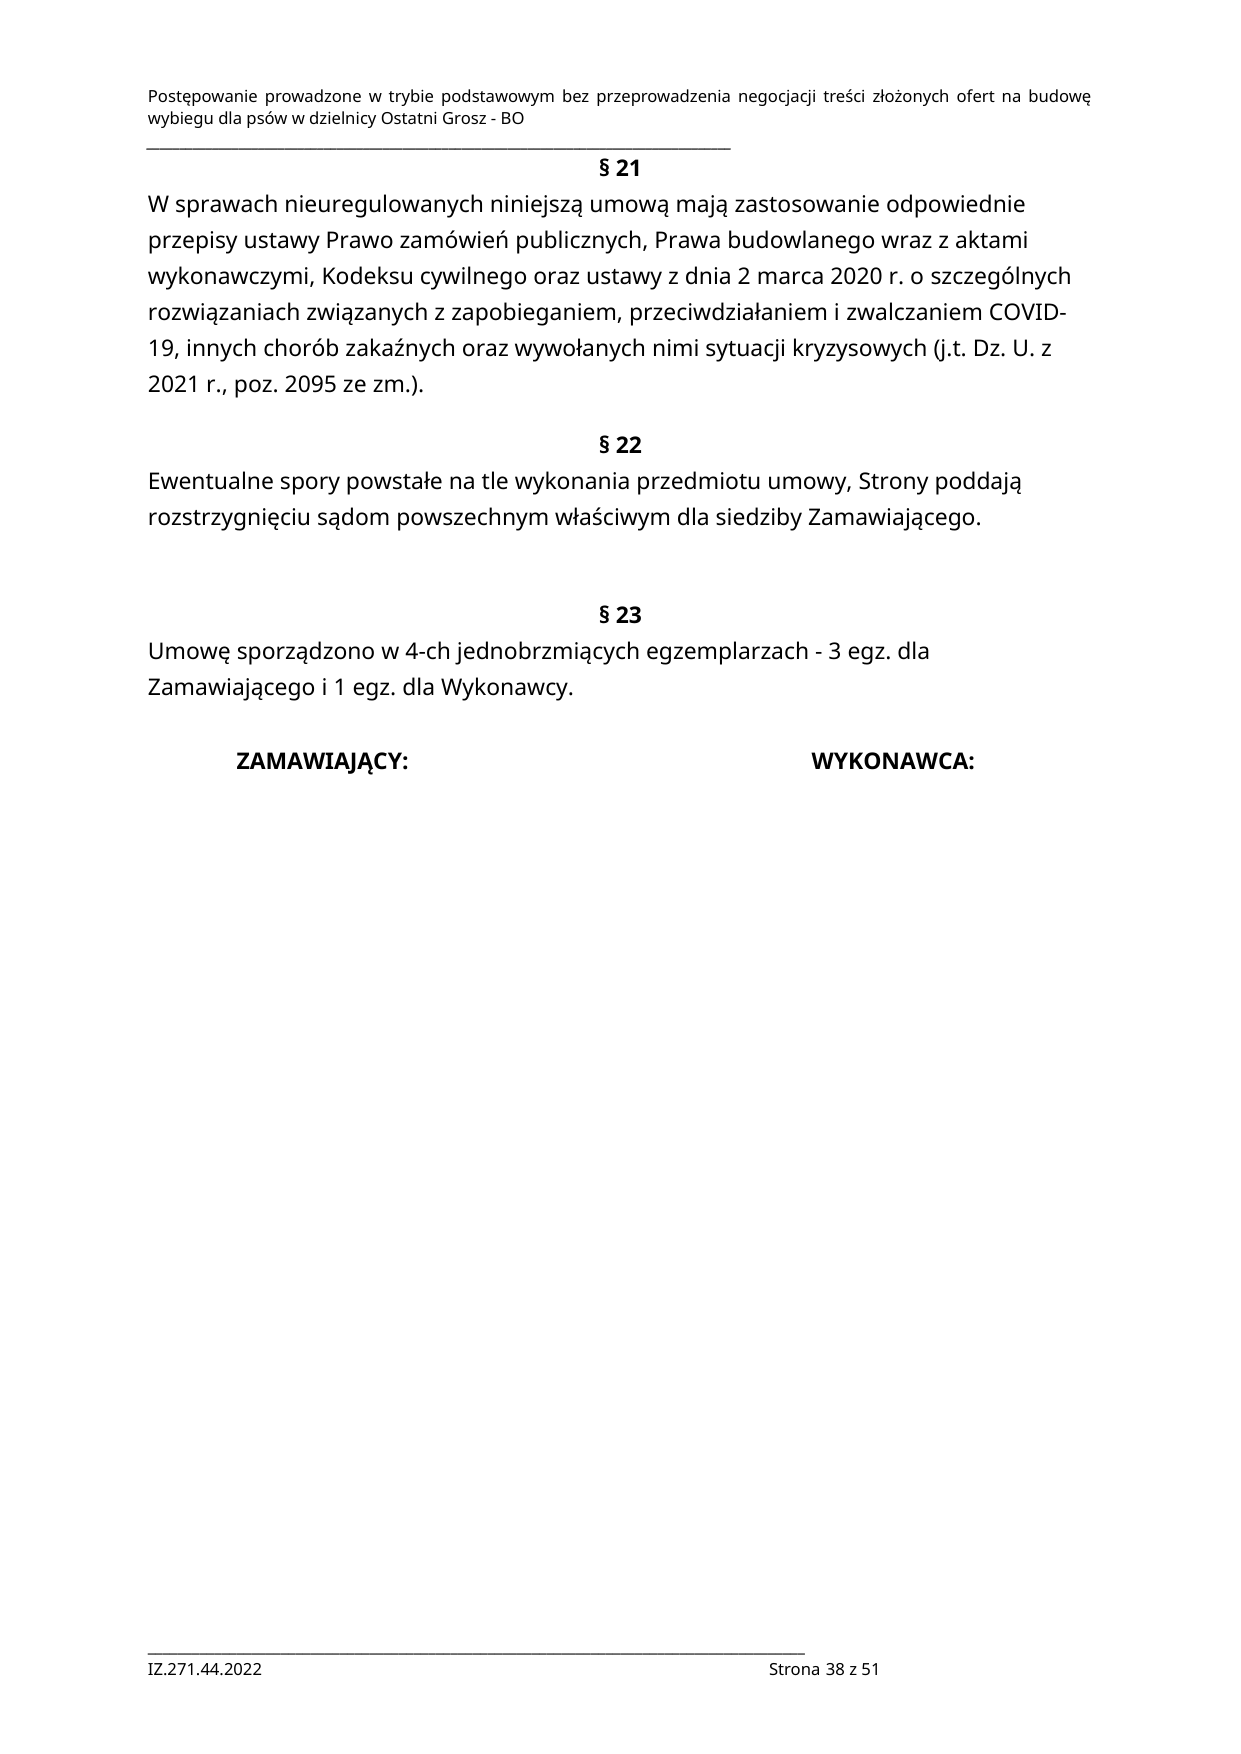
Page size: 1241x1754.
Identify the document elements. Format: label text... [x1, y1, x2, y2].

text ZAMAWIAJĄCY: WYKONAWCA: [236, 744, 1092, 776]
text § 21 [148, 152, 1092, 184]
text Umowę sporządzono w 4-ch jednobrzmiących egzemplarzach - 3 egz. dla Zamawiającego i 1 egz. dla Wykonawcy. [148, 635, 1092, 702]
text § 22 [148, 429, 1092, 460]
text § 23 [148, 599, 1092, 631]
text W sprawach nieuregulowanych niniejszą umową mają zastosowanie odpowiednie przepisy ustawy Prawo zamówień publicznych, Prawa budowlanego wraz z aktami wykonawczymi, Kodeksu cywilnego oraz ustawy z dnia 2 marca 2020 r. o szczególnych rozwiązaniach związanych z zapobieganiem, przeciwdziałaniem i zwalczaniem COVID-19, innych chorób zakaźnych oraz wywołanych nimi sytuacji kryzysowych (j.t. Dz. U. z 2021 r., poz. 2095 ze zm.). [148, 188, 1092, 399]
text Ewentualne spory powstałe na tle wykonania przedmiotu umowy, Strony poddają rozstrzygnięciu sądom powszechnym właściwym dla siedziby Zamawiającego. [148, 465, 1092, 532]
